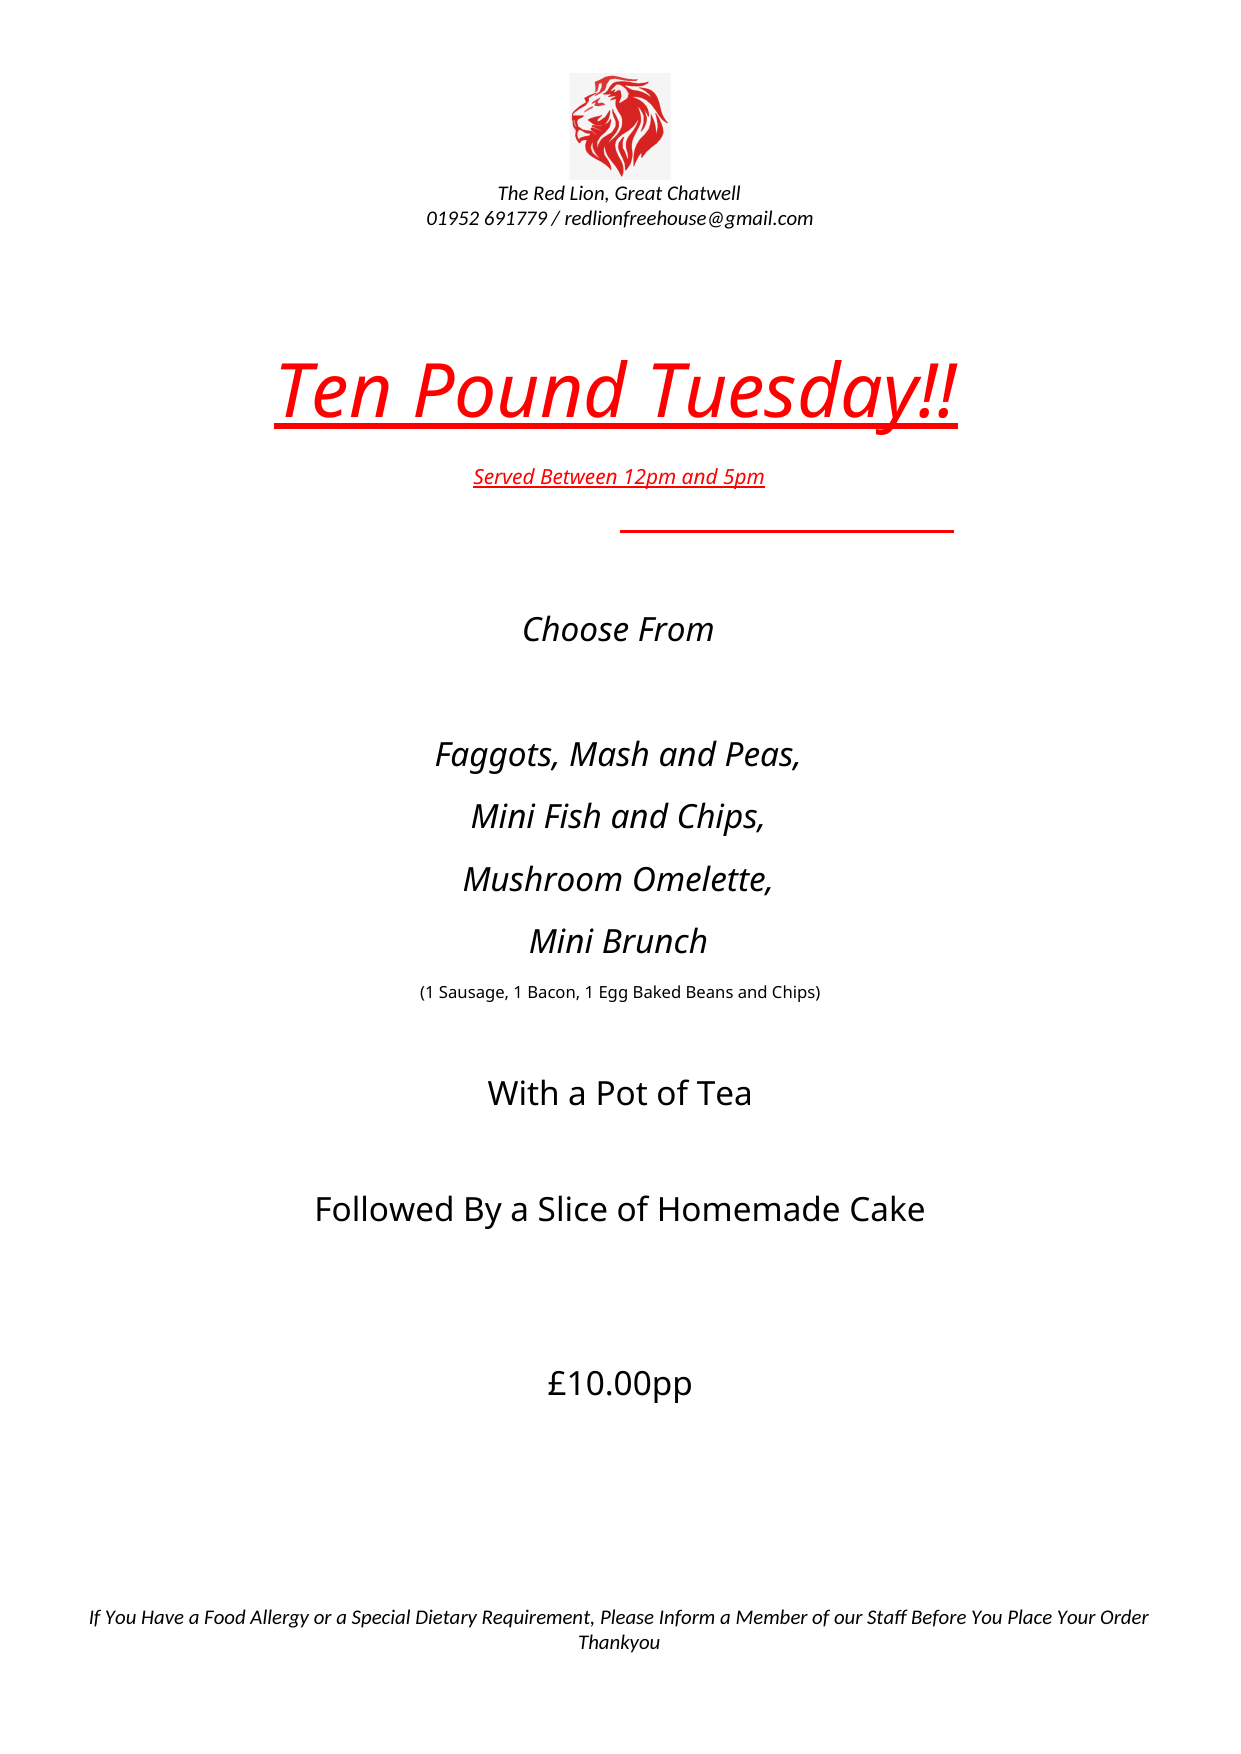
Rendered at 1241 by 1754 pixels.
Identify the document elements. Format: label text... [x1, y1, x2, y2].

text Followed By a Slice of Homemade Cake [75, 1186, 1165, 1231]
text (1 Sausage, 1 Bacon, 1 Egg Baked Beans and Chips) [75, 980, 1165, 1003]
text Choose From [75, 606, 1165, 651]
text With a Pot of Tea [75, 1070, 1165, 1115]
text Faggots, Mash and Peas, [75, 731, 1165, 776]
text Ten Pound Tuesday!! [75, 337, 1165, 439]
picture [569, 73, 671, 180]
text £10.00pp [75, 1359, 1165, 1405]
text Mini Brunch [75, 918, 1165, 963]
text Served Between 12pm and 5pm [75, 462, 1165, 491]
text Mushroom Omelette, [75, 856, 1165, 901]
text Mini Fish and Chips, [75, 793, 1165, 839]
